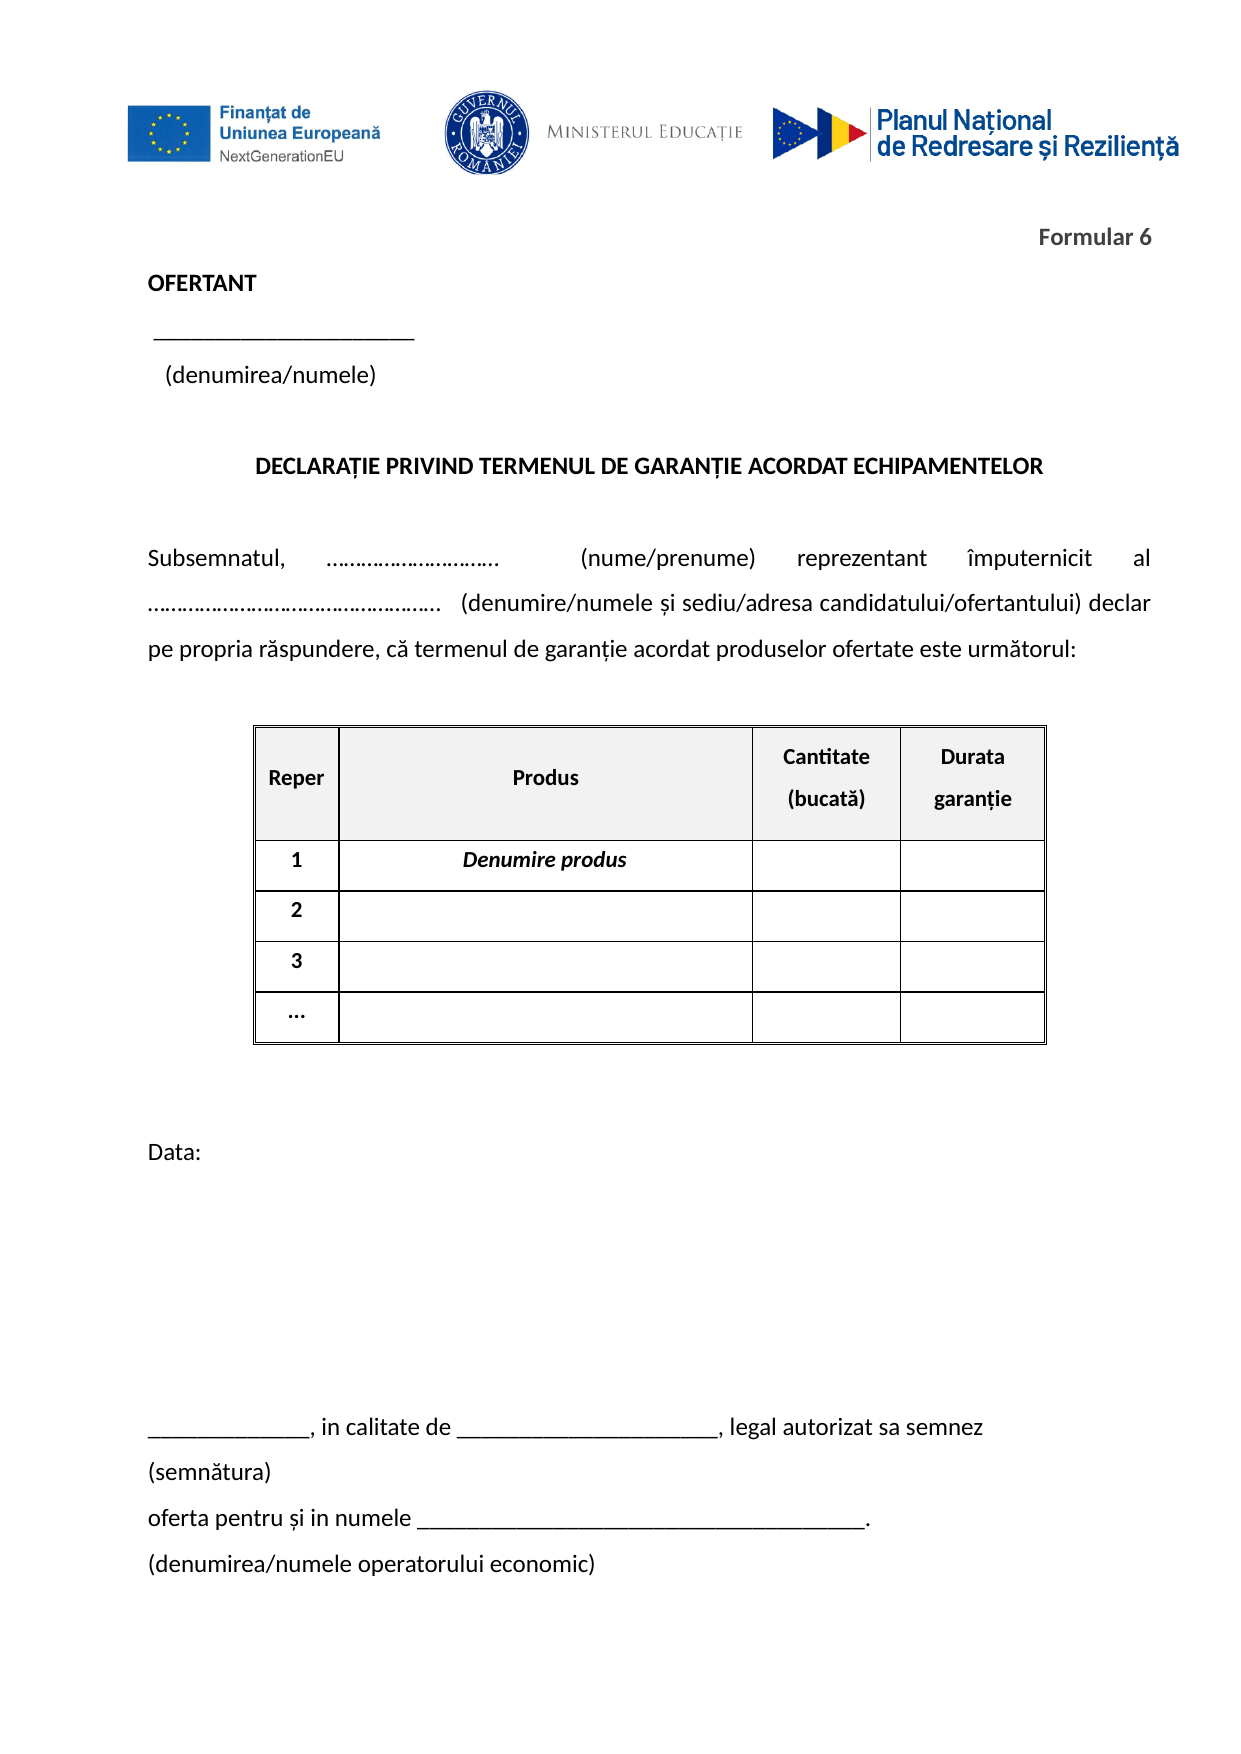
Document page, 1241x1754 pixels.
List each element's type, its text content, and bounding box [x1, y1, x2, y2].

table_header Reper [256, 728, 338, 840]
table_cell Denumire produs [340, 841, 752, 890]
table_cell [340, 892, 752, 941]
table_cell [753, 841, 900, 890]
table_cell 1 [256, 841, 338, 890]
text (denumirea/numele) [148, 359, 1152, 389]
text (denumirea/numele operatorului economic) [148, 1548, 1152, 1578]
table_cell [340, 993, 752, 1042]
table_cell [901, 942, 1044, 991]
table_cell ... [256, 993, 338, 1042]
table_cell 2 [256, 892, 338, 941]
text (semnătura) [148, 1456, 1152, 1487]
table_cell [901, 841, 1044, 890]
table_cell [340, 942, 752, 991]
table_header Cantitate (bucată) [753, 728, 900, 840]
text _____________, in calitate de _____________________, legal autorizat sa semnez [148, 1411, 1152, 1441]
picture [125, 94, 382, 166]
subtitle Formular 6 [148, 222, 1152, 252]
text OFERTANT [148, 267, 1152, 298]
text oferta pentru și in numele ____________________________________. [148, 1502, 1152, 1533]
text Data: [148, 1136, 1152, 1167]
table_cell [901, 993, 1044, 1042]
picture [766, 101, 1182, 167]
text Subsemnatul, ………………………… (nume/prenume) reprezentant împuternicit al …………………………………………… (denumire/numele şi sediu/adresa candidatului/ofertantului) declar pe propria răspundere, că termenul de garanție acordat produselor ofertate este următorul: [148, 542, 1152, 664]
table_cell 3 [256, 942, 338, 991]
table_header Produs [340, 728, 752, 840]
table_cell [753, 892, 900, 941]
table_cell [753, 993, 900, 1042]
table_cell [753, 942, 900, 991]
text _____________________ [148, 313, 1152, 343]
picture [443, 89, 743, 174]
table_cell [901, 892, 1044, 941]
text DECLARAȚIE PRIVIND TERMENUL DE GARANȚIE ACORDAT ECHIPAMENTELOR [148, 450, 1152, 481]
table_header Durata garanție [901, 728, 1044, 840]
